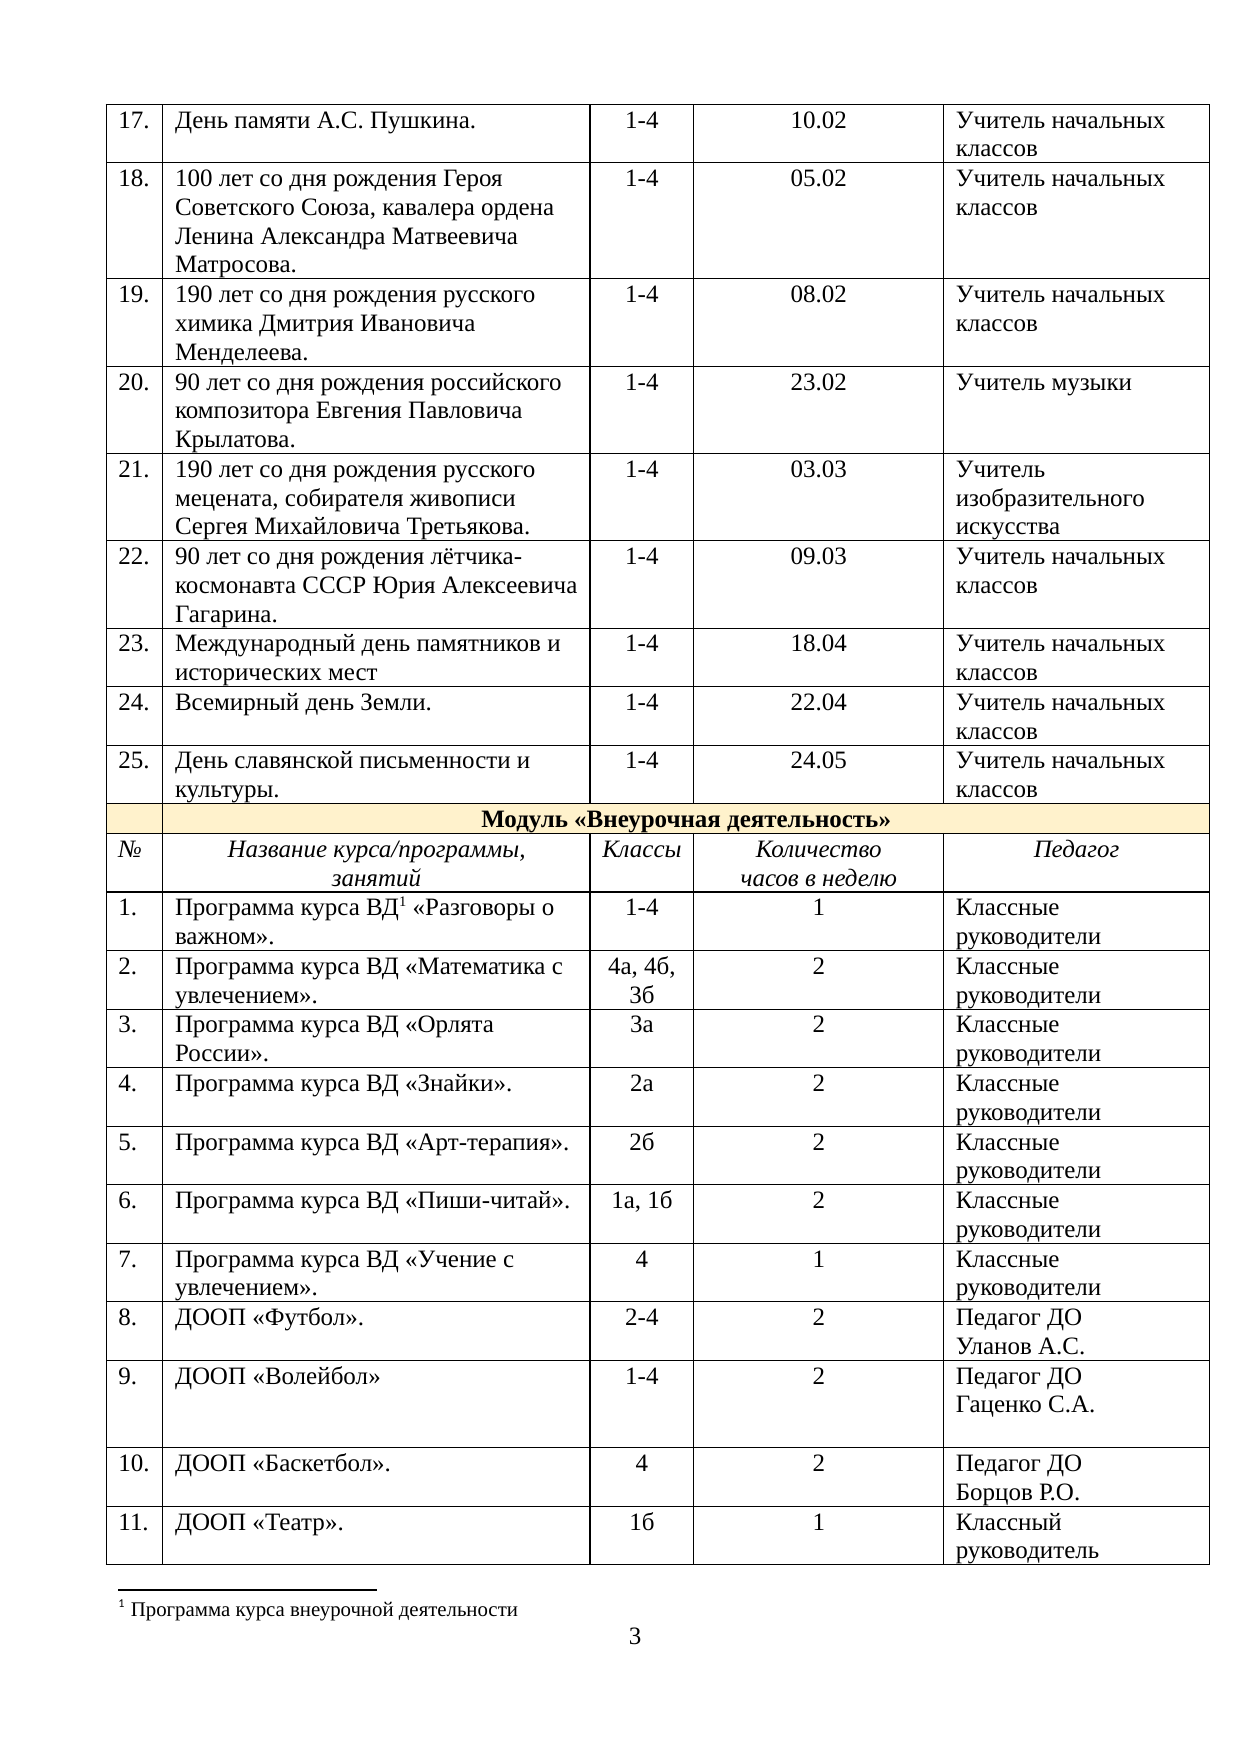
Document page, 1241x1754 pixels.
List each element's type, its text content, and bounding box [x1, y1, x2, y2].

table_cell 1-4 [591, 893, 693, 950]
table_cell Классные руководители [944, 1127, 1209, 1184]
table_cell 2б [591, 1127, 693, 1184]
table_cell Количество часов в неделю [694, 834, 943, 891]
table_cell 23.02 [694, 367, 943, 453]
table_cell 100 лет со дня рождения Героя Советского Союза, кавалера ордена Ленина Александра Матвеевича Матросова. [163, 163, 589, 278]
table_cell 1-4 [591, 541, 693, 627]
table_cell ДООП «Театр». [163, 1507, 589, 1564]
table_cell [107, 454, 162, 540]
table_cell Классные руководители [944, 893, 1209, 950]
table_cell 1 [694, 1507, 943, 1564]
table_cell [107, 893, 162, 950]
table_cell 3а [591, 1010, 693, 1067]
table_cell [107, 1185, 162, 1243]
table_cell 2 [694, 1010, 943, 1067]
table_cell Учитель начальных классов [944, 687, 1209, 744]
table_cell Модуль «Внеурочная деятельность» [163, 804, 1209, 833]
table_cell 2 [694, 1302, 943, 1360]
table_cell [107, 629, 162, 686]
table_cell Классные руководители [944, 951, 1209, 1008]
table_cell 22.04 [694, 687, 943, 744]
table_cell Всемирный день Земли. [163, 687, 589, 744]
table_cell Классные руководители [944, 1068, 1209, 1126]
table_cell ДООП «Футбол». [163, 1302, 589, 1360]
table_cell 90 лет со дня рождения лётчика-космонавта СССР Юрия Алексеевича Гагарина. [163, 541, 589, 627]
table_cell 2 [694, 951, 943, 1008]
table_cell 2 [694, 1448, 943, 1506]
table_cell № [107, 834, 162, 891]
table_cell 09.03 [694, 541, 943, 627]
table_cell 24.05 [694, 746, 943, 803]
table_cell 1-4 [591, 746, 693, 803]
table_cell Учитель начальных классов [944, 746, 1209, 803]
table_cell [107, 1068, 162, 1126]
table_cell Международный день памятников и исторических мест [163, 629, 589, 686]
table_cell 03.03 [694, 454, 943, 540]
table_cell [107, 1507, 162, 1564]
table_cell 190 лет со дня рождения русского мецената, собирателя живописи Сергея Михайловича Третьякова. [163, 454, 589, 540]
table_cell Учитель начальных классов [944, 279, 1209, 366]
table_cell Программа курса ВД «Арт-терапия». [163, 1127, 589, 1184]
table_cell [107, 1244, 162, 1301]
table_cell [107, 804, 162, 833]
table_cell Учитель начальных классов [944, 629, 1209, 686]
table_cell 2 [694, 1068, 943, 1126]
table_cell Классные руководители [944, 1185, 1209, 1243]
table_cell [107, 951, 162, 1008]
table_cell 08.02 [694, 279, 943, 366]
table_cell Педагог [944, 834, 1209, 891]
table_cell Педагог ДО Уланов А.С. [944, 1302, 1209, 1360]
table_cell Программа курса ВД «Учение с увлечением». [163, 1244, 589, 1301]
table_cell Классные руководители [944, 1244, 1209, 1301]
table_cell Программа курса ВД «Знайки». [163, 1068, 589, 1126]
table_cell Педагог ДО Борцов Р.О. [944, 1448, 1209, 1506]
table_cell Учитель начальных классов [944, 163, 1209, 278]
table_cell 05.02 [694, 163, 943, 278]
table_cell Программа курса ВД «Орлята России». [163, 1010, 589, 1067]
table_cell 1-4 [591, 105, 693, 162]
table_cell 1-4 [591, 629, 693, 686]
table_cell Учитель изобразительного искусства [944, 454, 1209, 540]
table_cell Название курса/программы, занятий [163, 834, 589, 891]
table_cell 1-4 [591, 163, 693, 278]
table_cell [944, 105, 1209, 162]
table_cell 18.04 [694, 629, 943, 686]
table_cell 190 лет со дня рождения русского химика Дмитрия Ивановича Менделеева. [163, 279, 589, 366]
table_cell [107, 163, 162, 278]
table_cell [107, 1010, 162, 1067]
table_cell 1б [591, 1507, 693, 1564]
table_cell 4а, 4б, 3б [591, 951, 693, 1008]
table_cell 2-4 [591, 1302, 693, 1360]
table_cell День памяти А.С. Пушкина. [163, 105, 589, 162]
table_cell 1-4 [591, 687, 693, 744]
table_cell Программа курса ВД «Математика с увлечением». [163, 951, 589, 1008]
table_cell 1-4 [591, 1361, 693, 1447]
table_cell Учитель начальных классов [944, 541, 1209, 627]
table_cell Программа курса ВД «Пиши-читай». [163, 1185, 589, 1243]
table_cell Классы [591, 834, 693, 891]
table_cell [107, 279, 162, 366]
table_cell Программа курса ВД «Разговоры о важном». [163, 893, 589, 950]
table_cell 1а, 1б [591, 1185, 693, 1243]
table_cell [107, 367, 162, 453]
table_cell 1 [694, 1244, 943, 1301]
table_cell ДООП «Баскетбол». [163, 1448, 589, 1506]
table_cell Педагог ДО Гаценко С.А. [944, 1361, 1209, 1447]
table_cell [944, 1507, 1209, 1564]
table_cell 1-4 [591, 454, 693, 540]
table_cell [107, 1448, 162, 1506]
table_cell 10.02 [694, 105, 943, 162]
table_cell [107, 1302, 162, 1360]
table_cell 2 [694, 1361, 943, 1447]
table_cell 1 [694, 893, 943, 950]
table_cell [107, 687, 162, 744]
table_cell Учитель музыки [944, 367, 1209, 453]
table_cell 90 лет со дня рождения российского композитора Евгения Павловича Крылатова. [163, 367, 589, 453]
table_cell 1-4 [591, 367, 693, 453]
table_cell [107, 105, 162, 162]
table_cell 2а [591, 1068, 693, 1126]
table_cell ДООП «Волейбол» [163, 1361, 589, 1447]
table_cell 4 [591, 1448, 693, 1506]
table_cell [107, 541, 162, 627]
table_cell Классные руководители [944, 1010, 1209, 1067]
table_cell 1-4 [591, 279, 693, 366]
table_cell День славянской письменности и культуры. [163, 746, 589, 803]
table_cell 2 [694, 1185, 943, 1243]
table_cell 2 [694, 1127, 943, 1184]
table_cell [107, 746, 162, 803]
table_cell [107, 1127, 162, 1184]
table_cell 4 [591, 1244, 693, 1301]
table_cell [107, 1361, 162, 1447]
